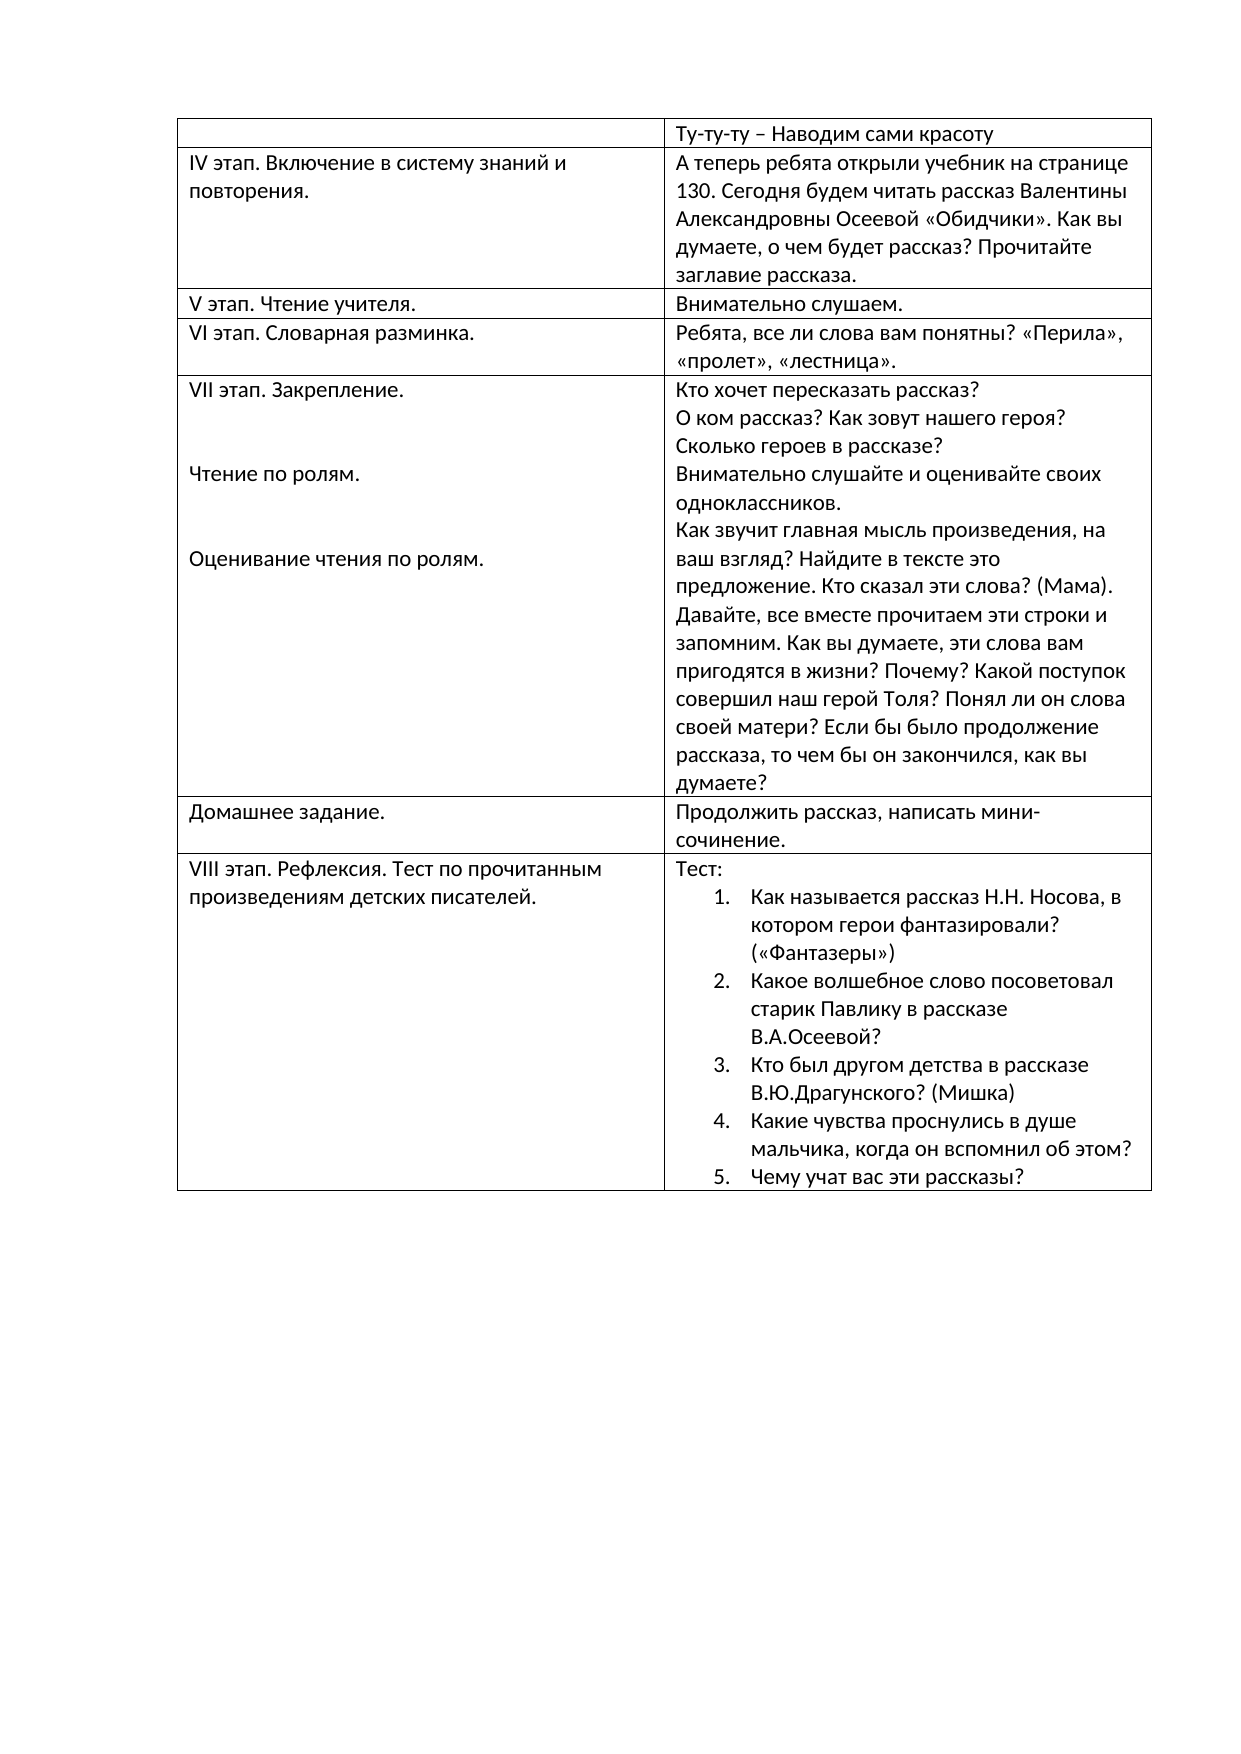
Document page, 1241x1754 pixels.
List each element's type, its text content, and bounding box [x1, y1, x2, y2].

table_cell А теперь ребята открыли учебник на странице 130. Сегодня будем читать рассказ Валентины Александровны Осеевой «Обидчики». Как вы думаете, о чем будет рассказ? Прочитайте заглавие рассказа. [665, 148, 1151, 288]
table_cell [665, 119, 1151, 147]
table_cell VIII этап. Рефлексия. Тест по прочитанным произведениям детских писателей. [178, 854, 664, 1190]
table_cell Домашнее задание. [178, 797, 664, 853]
table_cell Ребята, все ли слова вам понятны? «Перила», «пролет», «лестница». [665, 319, 1151, 374]
table_cell Кто хочет пересказать рассказ? О ком рассказ? Как зовут нашего героя? Сколько героев в рассказе? Внимательно слушайте и оценивайте своих одноклассников. Как звучит главная мысль произведения, на ваш взгляд? Найдите в тексте это предложение. Кто сказал эти слова? (Мама). Давайте, все вместе прочитаем эти строки и запомним. Как вы думаете, эти слова вам пригодятся в жизни? Почему? Какой поступок совершил наш герой Толя? Понял ли он слова своей матери? Если бы было продолжение рассказа, то чем бы он закончился, как вы думаете? [665, 376, 1151, 796]
table_cell Внимательно слушаем. [665, 289, 1151, 317]
table_cell VI этап. Словарная разминка. [178, 319, 664, 374]
table_cell V этап. Чтение учителя. [178, 289, 664, 317]
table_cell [178, 119, 664, 147]
table_cell IV этап. Включение в систему знаний и повторения. [178, 148, 664, 288]
table_cell Тест: Как называется рассказ Н.Н. Носова, в котором герои фантазировали? («Фантазеры») Какое волшебное слово посоветовал старик Павлику в рассказе В.А.Осеевой? Кто был другом детства в рассказе В.Ю.Драгунского? (Мишка) Какие чувства проснулись в душе мальчика, когда он вспомнил об этом? Чему учат вас эти рассказы? [665, 854, 1151, 1190]
table_cell Продолжить рассказ, написать мини-сочинение. [665, 797, 1151, 853]
table_cell VII этап. Закрепление. Чтение по ролям. Оценивание чтения по ролям. [178, 376, 664, 796]
